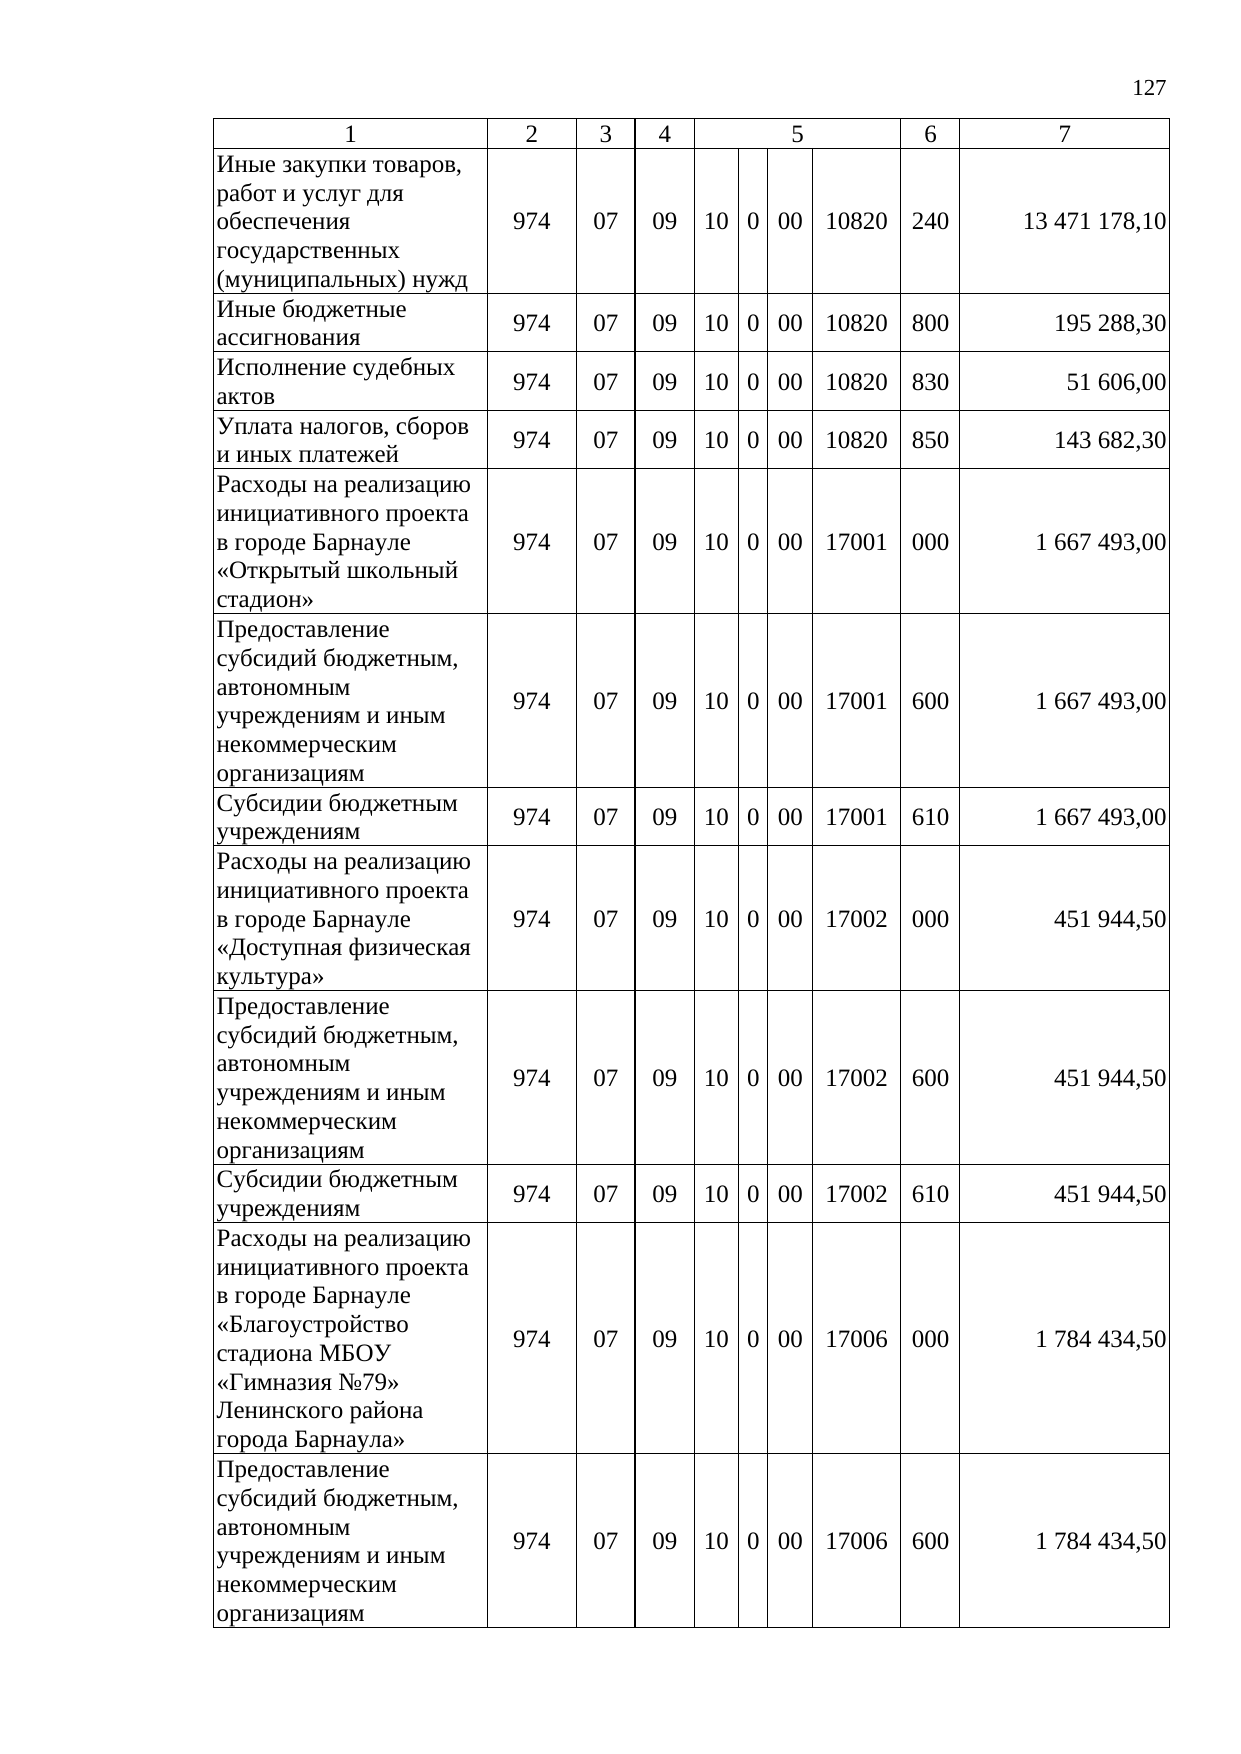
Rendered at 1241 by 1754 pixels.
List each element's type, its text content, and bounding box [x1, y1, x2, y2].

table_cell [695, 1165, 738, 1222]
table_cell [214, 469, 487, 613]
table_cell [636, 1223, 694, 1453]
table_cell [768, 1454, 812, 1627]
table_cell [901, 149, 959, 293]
table_header 7 [960, 119, 1169, 148]
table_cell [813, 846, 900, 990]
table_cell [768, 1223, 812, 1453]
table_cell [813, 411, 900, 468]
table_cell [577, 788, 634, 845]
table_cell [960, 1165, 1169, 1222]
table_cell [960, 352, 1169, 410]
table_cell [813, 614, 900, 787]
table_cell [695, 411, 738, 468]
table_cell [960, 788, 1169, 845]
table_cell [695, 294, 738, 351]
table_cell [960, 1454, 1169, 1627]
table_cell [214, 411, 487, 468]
table_header 6 [901, 119, 959, 148]
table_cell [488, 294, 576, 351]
table_header 1 [214, 119, 487, 148]
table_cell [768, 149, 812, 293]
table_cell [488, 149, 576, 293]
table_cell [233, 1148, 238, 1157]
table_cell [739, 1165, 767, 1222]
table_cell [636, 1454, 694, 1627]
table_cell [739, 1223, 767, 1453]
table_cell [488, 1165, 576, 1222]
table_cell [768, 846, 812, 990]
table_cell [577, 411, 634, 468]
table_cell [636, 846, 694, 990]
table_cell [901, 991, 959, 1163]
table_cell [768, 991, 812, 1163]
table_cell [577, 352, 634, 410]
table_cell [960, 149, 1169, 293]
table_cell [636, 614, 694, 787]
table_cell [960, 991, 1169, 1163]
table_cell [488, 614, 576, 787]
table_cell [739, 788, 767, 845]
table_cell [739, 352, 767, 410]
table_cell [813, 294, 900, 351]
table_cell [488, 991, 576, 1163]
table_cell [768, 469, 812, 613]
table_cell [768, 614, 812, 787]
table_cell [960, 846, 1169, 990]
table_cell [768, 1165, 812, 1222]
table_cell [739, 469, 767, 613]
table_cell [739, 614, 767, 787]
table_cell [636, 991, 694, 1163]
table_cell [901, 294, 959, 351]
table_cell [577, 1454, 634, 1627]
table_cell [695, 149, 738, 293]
table_header 4 [636, 119, 694, 148]
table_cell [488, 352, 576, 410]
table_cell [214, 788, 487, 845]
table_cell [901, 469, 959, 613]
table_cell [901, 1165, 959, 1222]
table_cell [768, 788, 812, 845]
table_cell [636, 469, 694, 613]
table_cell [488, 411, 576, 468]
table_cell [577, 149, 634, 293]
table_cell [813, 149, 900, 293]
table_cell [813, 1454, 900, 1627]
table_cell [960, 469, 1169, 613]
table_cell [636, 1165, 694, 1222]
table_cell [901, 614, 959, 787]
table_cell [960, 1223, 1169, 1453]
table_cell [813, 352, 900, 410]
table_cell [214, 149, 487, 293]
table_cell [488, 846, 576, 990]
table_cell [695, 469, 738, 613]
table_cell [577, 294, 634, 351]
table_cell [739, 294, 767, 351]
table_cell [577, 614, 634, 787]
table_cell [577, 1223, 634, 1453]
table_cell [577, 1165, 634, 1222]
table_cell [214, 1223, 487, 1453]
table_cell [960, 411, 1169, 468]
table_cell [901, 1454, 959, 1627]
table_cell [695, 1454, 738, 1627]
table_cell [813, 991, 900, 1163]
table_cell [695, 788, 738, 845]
table_header 3 [577, 119, 634, 148]
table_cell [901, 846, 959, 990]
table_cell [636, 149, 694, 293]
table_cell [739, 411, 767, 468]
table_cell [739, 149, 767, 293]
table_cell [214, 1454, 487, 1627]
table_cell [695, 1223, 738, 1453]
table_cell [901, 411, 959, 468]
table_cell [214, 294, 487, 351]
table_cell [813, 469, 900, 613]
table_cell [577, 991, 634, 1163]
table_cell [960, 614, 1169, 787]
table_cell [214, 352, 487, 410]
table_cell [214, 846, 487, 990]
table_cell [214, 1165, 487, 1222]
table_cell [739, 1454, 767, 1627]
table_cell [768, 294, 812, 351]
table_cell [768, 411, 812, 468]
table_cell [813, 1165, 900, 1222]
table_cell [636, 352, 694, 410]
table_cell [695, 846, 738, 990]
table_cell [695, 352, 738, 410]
table_header 5 [695, 119, 900, 148]
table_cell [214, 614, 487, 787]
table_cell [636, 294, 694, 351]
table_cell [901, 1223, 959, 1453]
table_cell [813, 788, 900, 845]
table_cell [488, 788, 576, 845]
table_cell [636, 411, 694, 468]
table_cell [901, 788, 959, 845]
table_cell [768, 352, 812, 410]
table_header 2 [488, 119, 576, 148]
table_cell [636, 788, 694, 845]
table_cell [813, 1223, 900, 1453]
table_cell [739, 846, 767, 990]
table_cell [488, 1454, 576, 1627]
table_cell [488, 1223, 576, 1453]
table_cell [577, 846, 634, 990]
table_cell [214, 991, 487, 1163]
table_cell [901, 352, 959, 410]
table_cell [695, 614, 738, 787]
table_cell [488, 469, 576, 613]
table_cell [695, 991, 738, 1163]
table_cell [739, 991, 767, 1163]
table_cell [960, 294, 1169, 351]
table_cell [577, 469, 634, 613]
